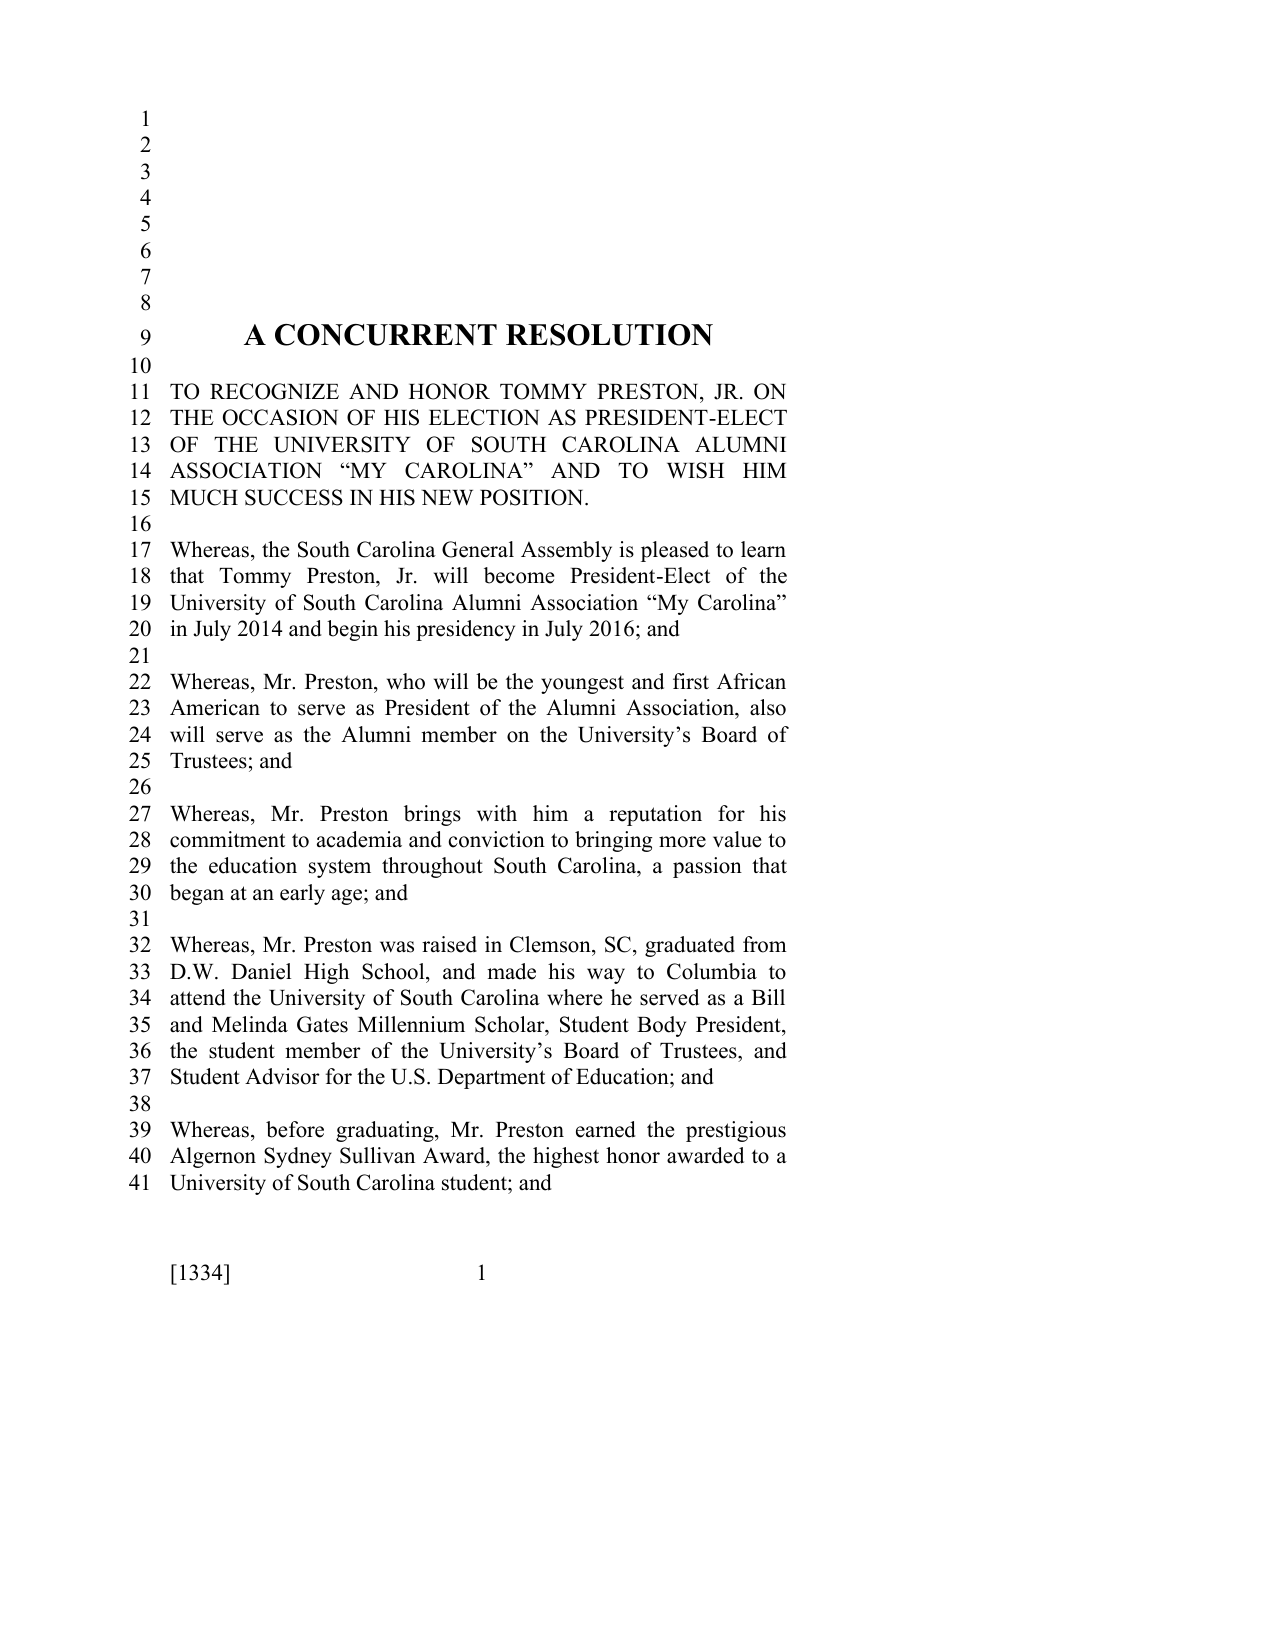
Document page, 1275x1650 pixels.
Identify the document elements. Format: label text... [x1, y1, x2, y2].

text Whereas, before graduating, Mr. Preston earned the prestigious Algernon Sydney Sullivan Award, the highest honor awarded to a University of South Carolina student; and [169, 1116, 787, 1195]
text A CONCURRENT RESOLUTION [169, 316, 787, 352]
text Whereas, Mr. Preston was raised in Clemson, SC, graduated from D.W. Daniel High School, and made his way to Columbia to attend the University of South Carolina where he served as a Bill and Melinda Gates Millennium Scholar, Student Body President, the student member of the University’s Board of Trustees, and Student Advisor for the U.S. Department of Education; and [169, 932, 787, 1090]
text Whereas, Mr. Preston brings with him a reputation for his commitment to academia and conviction to bringing more value to the education system throughout South Carolina, a passion that began at an early age; and [169, 800, 787, 905]
text Whereas, the South Carolina General Assembly is pleased to learn that Tommy Preston, Jr. will become President-Elect of the University of South Carolina Alumni Association “My Carolina” in July 2014 and begin his presidency in July 2016; and [169, 536, 787, 642]
text TO RECOGNIZE AND HONOR TOMMY PRESTON, JR. ON THE OCCASION OF HIS ELECTION AS PRESIDENT-ELECT OF THE UNIVERSITY OF SOUTH CAROLINA ALUMNI ASSOCIATION “MY CAROLINA” AND TO WISH HIM MUCH SUCCESS IN HIS NEW POSITION. [169, 378, 787, 510]
text Whereas, Mr. Preston, who will be the youngest and first African American to serve as President of the Alumni Association, also will serve as the Alumni member on the University’s Board of Trustees; and [169, 668, 787, 773]
